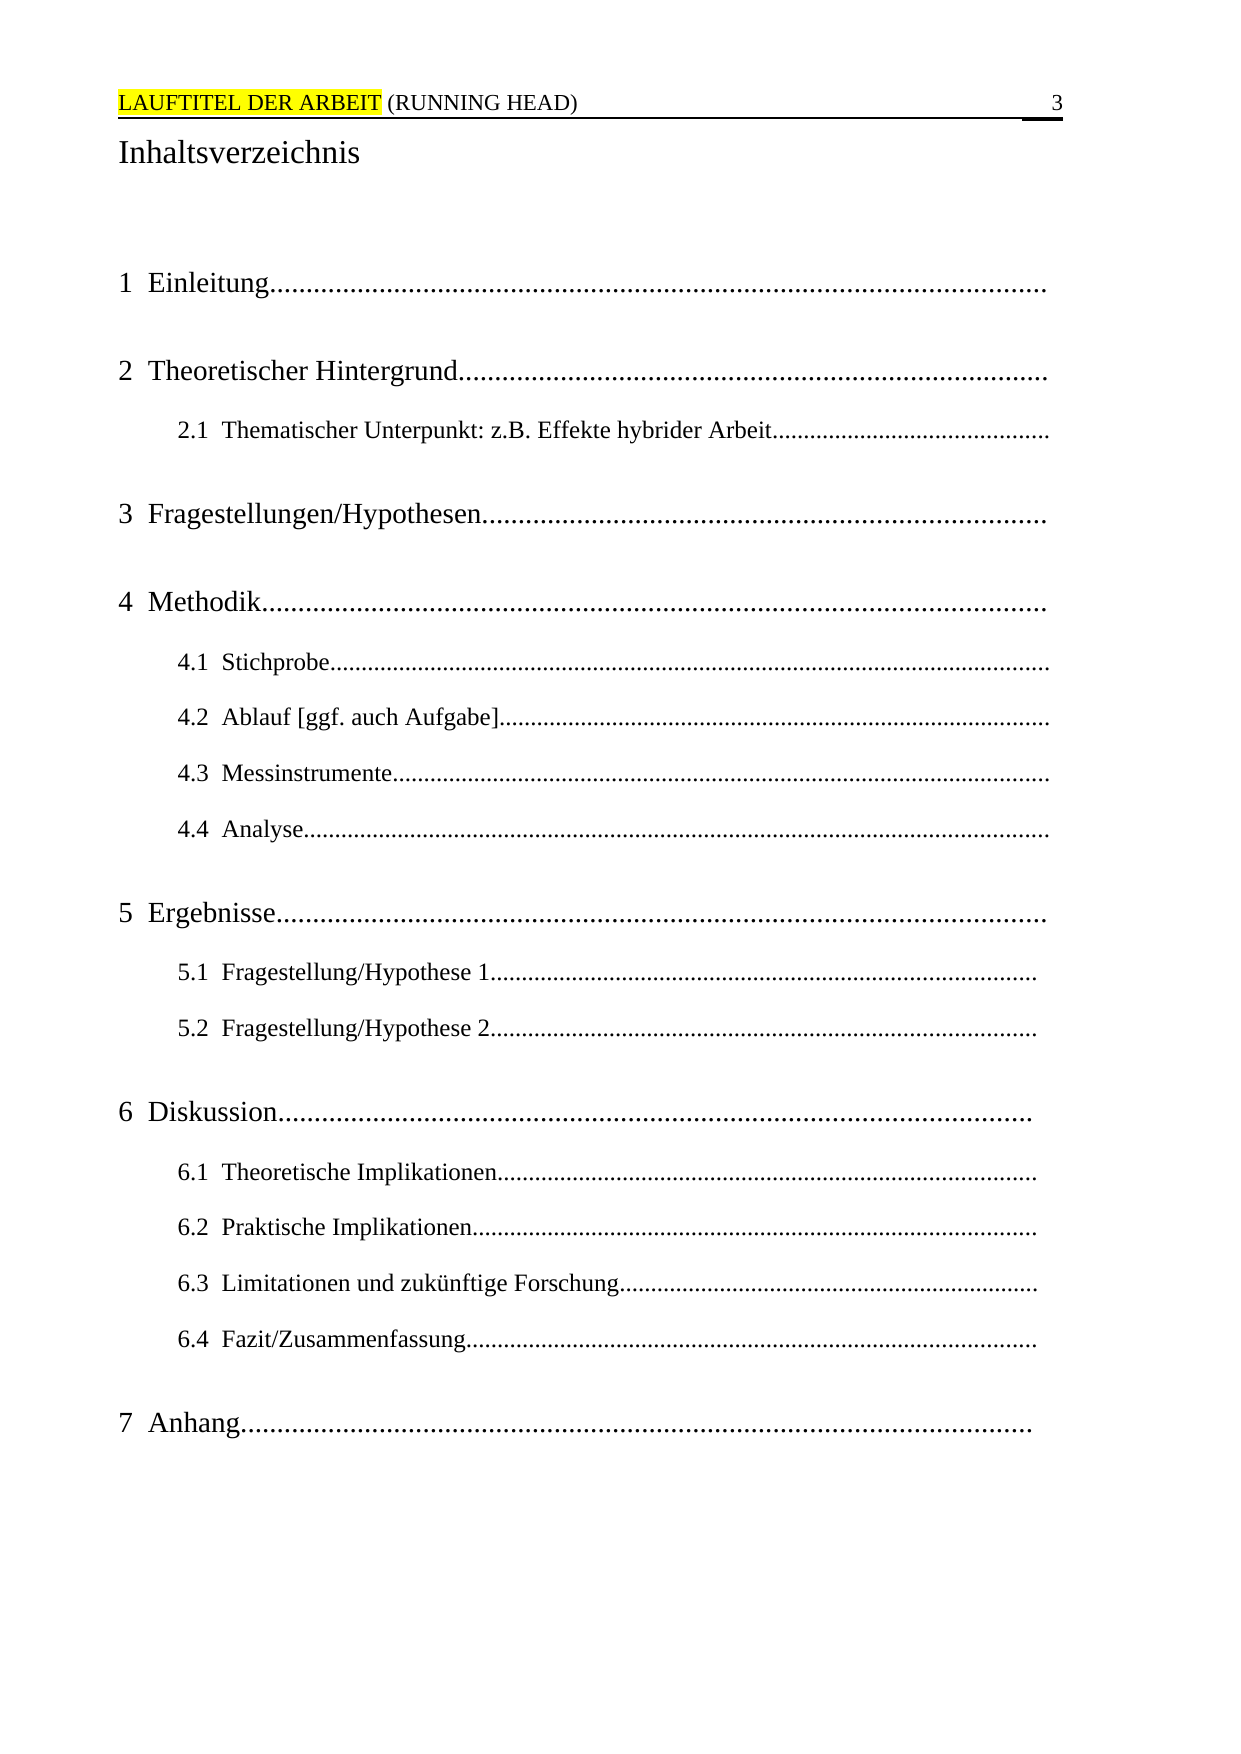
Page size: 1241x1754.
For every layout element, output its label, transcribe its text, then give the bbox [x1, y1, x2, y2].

text 5 Ergebnisse 9 [118, 895, 1004, 928]
text 3 Fragestellungen/Hypothesen 6 [118, 496, 1004, 530]
text 4.3 Messinstrumente 8 [177, 758, 1004, 787]
text 4.4 Analyse 8 [177, 814, 1004, 843]
text 6 Diskussion 11 [118, 1094, 1004, 1127]
text 4.2 Ablauf [ggf. auch Aufgabe] 7 [177, 702, 1004, 731]
text 2.1 Thematischer Unterpunkt: z.B. Effekte hybrider Arbeit 5 [177, 415, 1004, 444]
text 4 Methodik 7 [118, 584, 1004, 617]
text 6.3 Limitationen und zukünftige Forschung 11 [177, 1268, 1004, 1297]
text 7 Anhang 13 [118, 1405, 1004, 1438]
text 1 Einleitung 4 [118, 265, 1004, 298]
text 2 Theoretischer Hintergrund 5 [118, 353, 1004, 386]
text 6.4 Fazit/Zusammenfassung 11 [177, 1324, 1004, 1353]
text Inhaltsverzeichnis [118, 132, 1063, 171]
text 6.1 Theoretische Implikationen 11 [177, 1157, 1004, 1186]
text 4.1 Stichprobe 7 [177, 647, 1004, 676]
text 5.1 Fragestellung/Hypothese 1 10 [177, 957, 1004, 986]
text 6.2 Praktische Implikationen 11 [177, 1212, 1004, 1241]
text 5.2 Fragestellung/Hypothese 2 10 [177, 1013, 1004, 1042]
